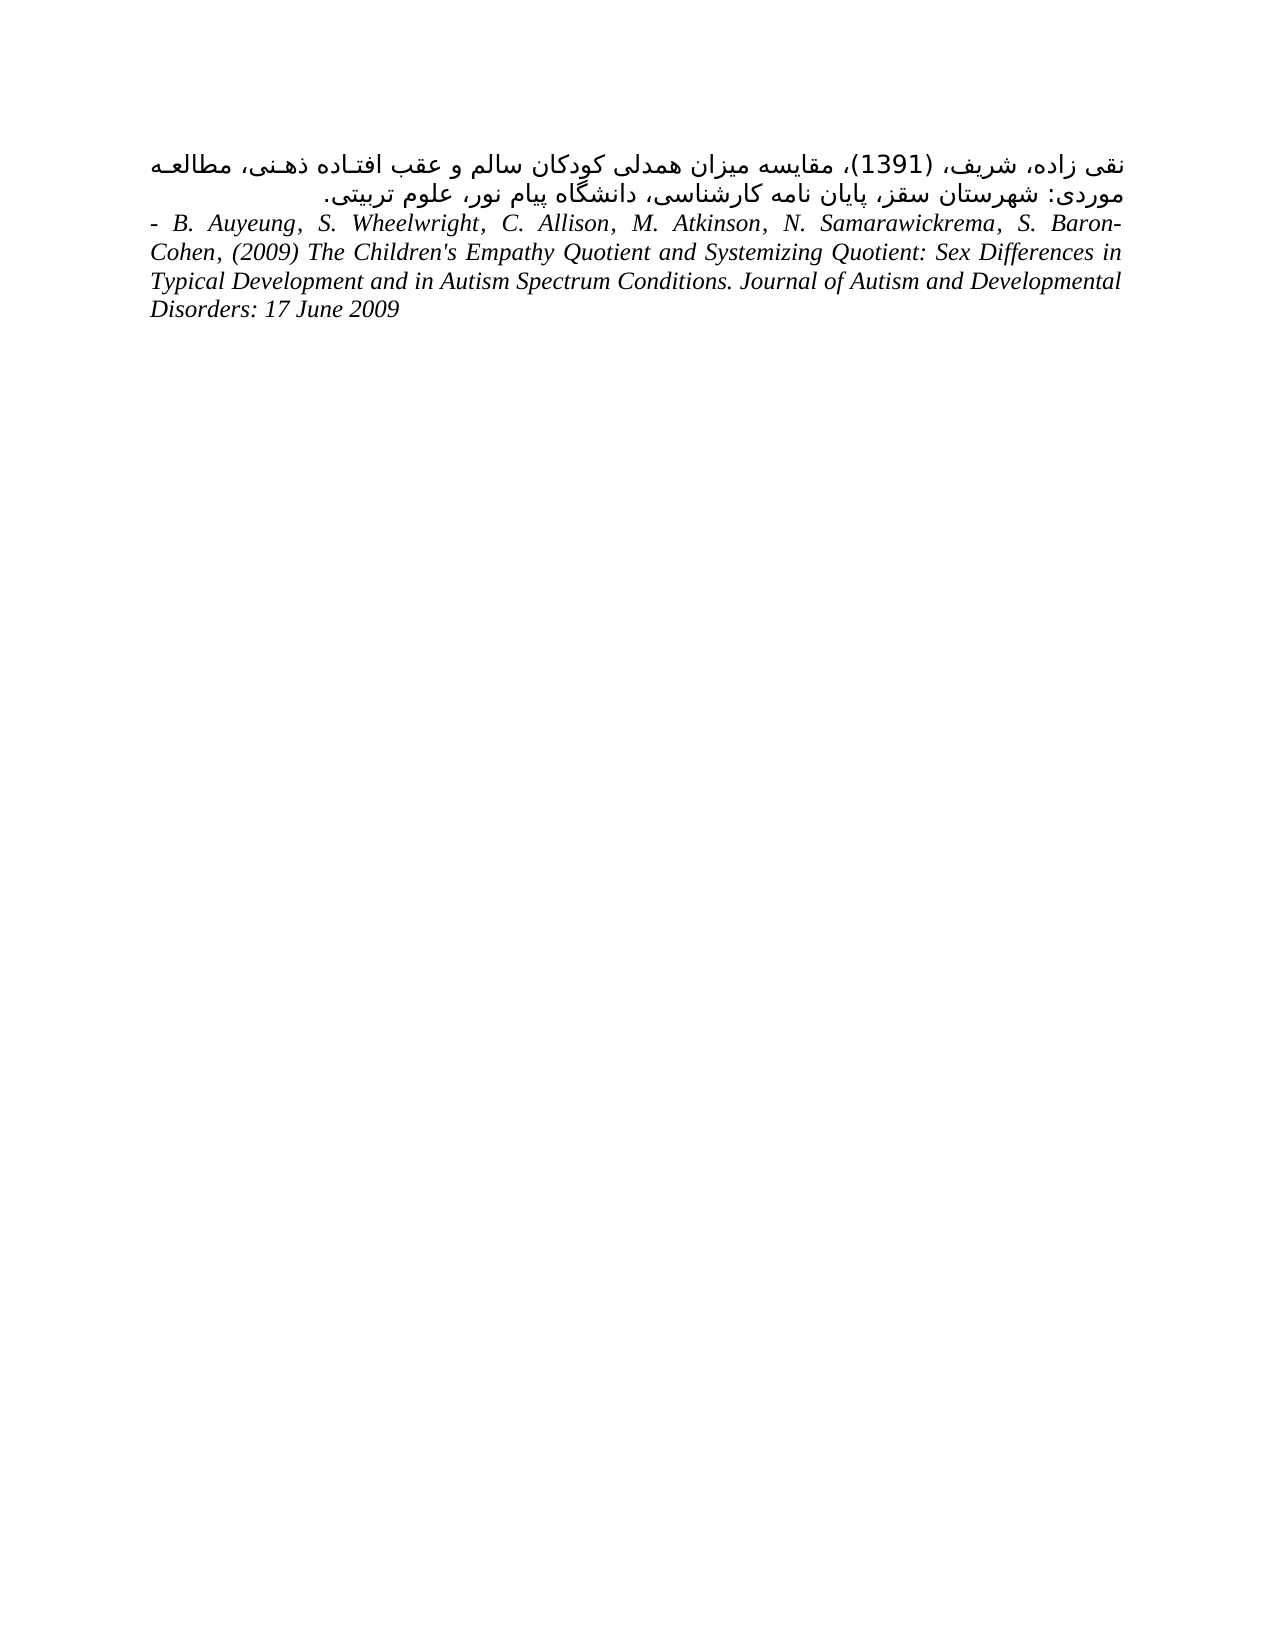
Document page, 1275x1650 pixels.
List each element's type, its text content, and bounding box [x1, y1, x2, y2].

text نقی زاده، شریف، (1391)، مقایسه میزان همدلی کودکان سالم و عقب افتاده ذهنی، مطالعه موردی: شهرستان سقز، پایان نامه کارشناسی، دانشگاه پیام نور، علوم تربیتی. [150, 150, 1125, 208]
text - B. Auyeung‚ S. Wheelwright‚ C. Allison‚ M. Atkinson‚ N. Samarawickrema‚ S. Baron-Cohen‚ (2009) The Children's Empathy Quotient and Systemizing Quotient: Sex Differences in Typical Development and in Autism Spectrum Conditions. Journal of Autism and Developmental Disorders: 17 June 2009 [150, 208, 1125, 323]
